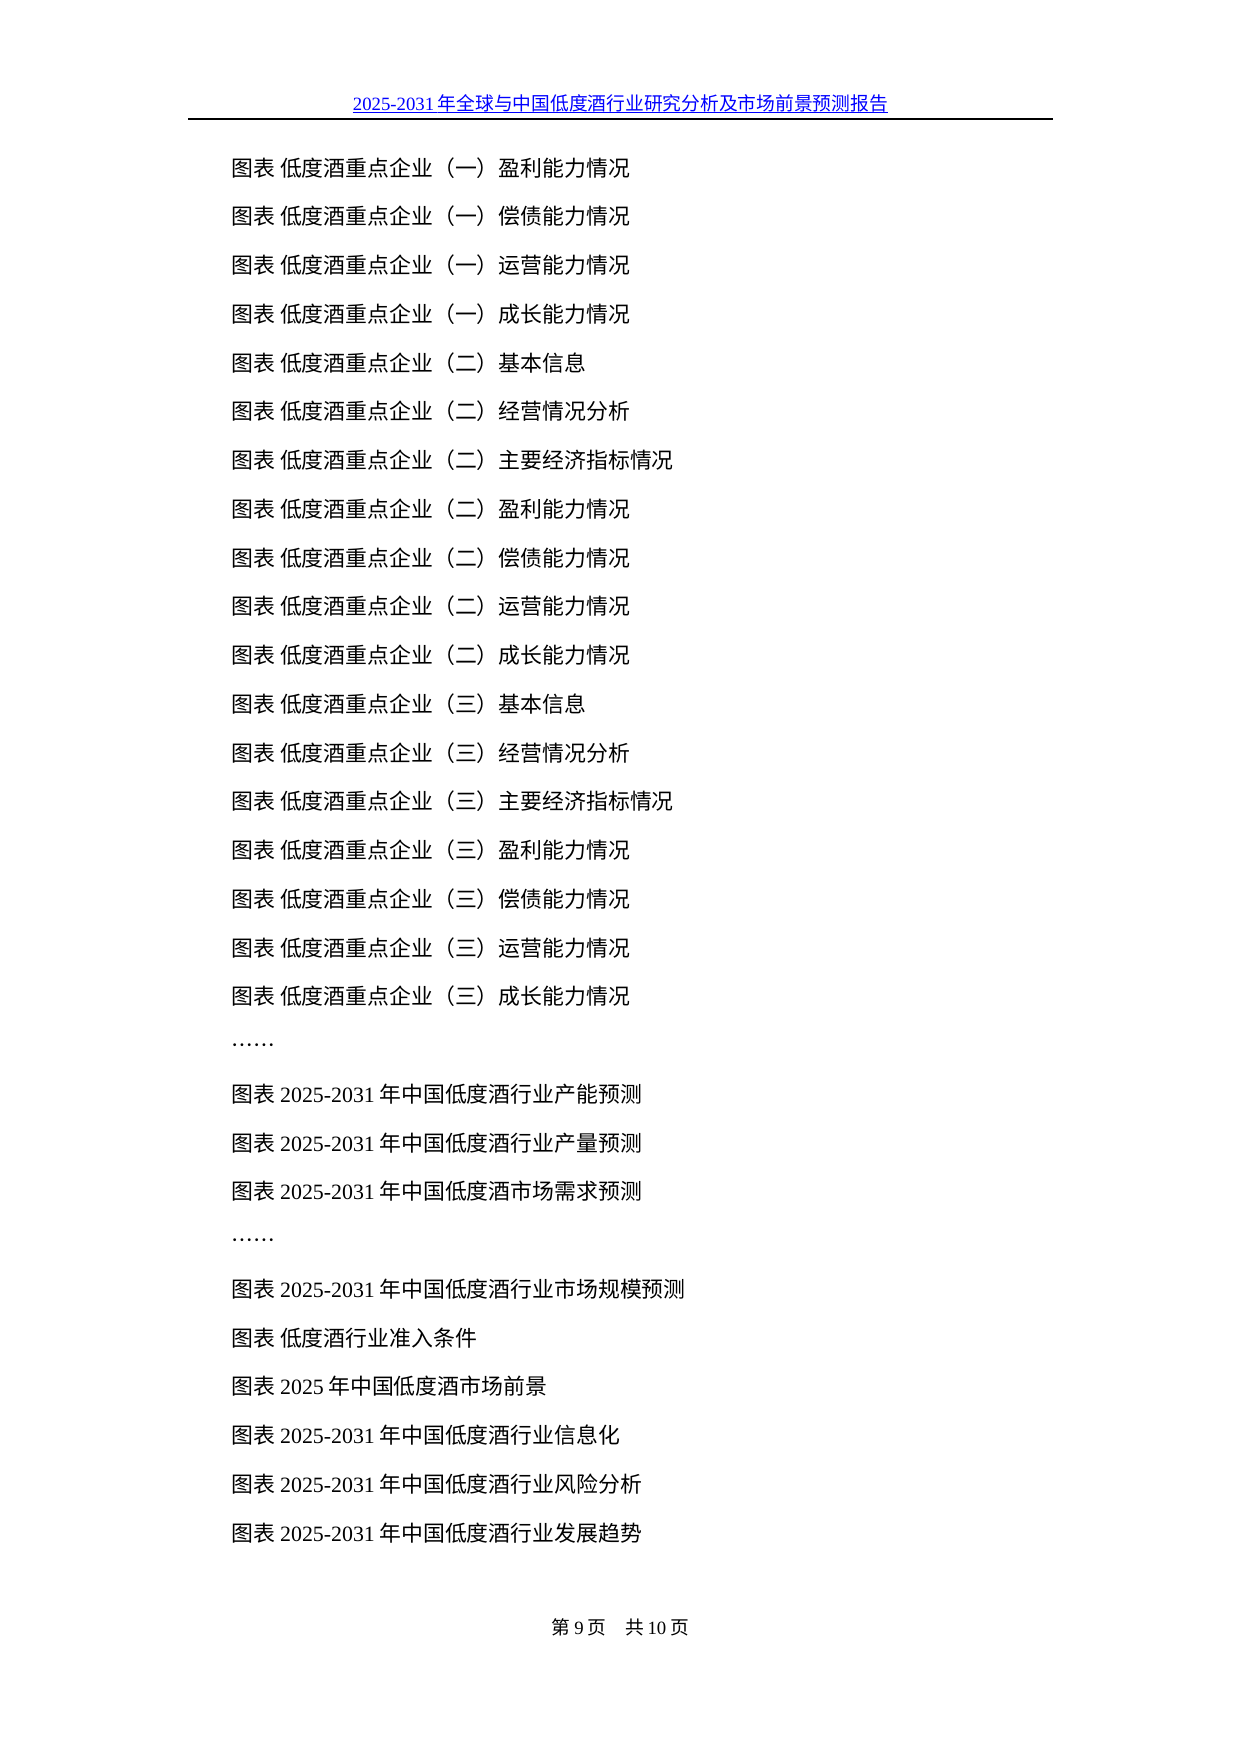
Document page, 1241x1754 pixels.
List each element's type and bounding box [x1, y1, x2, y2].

text [187, 150, 1053, 1548]
